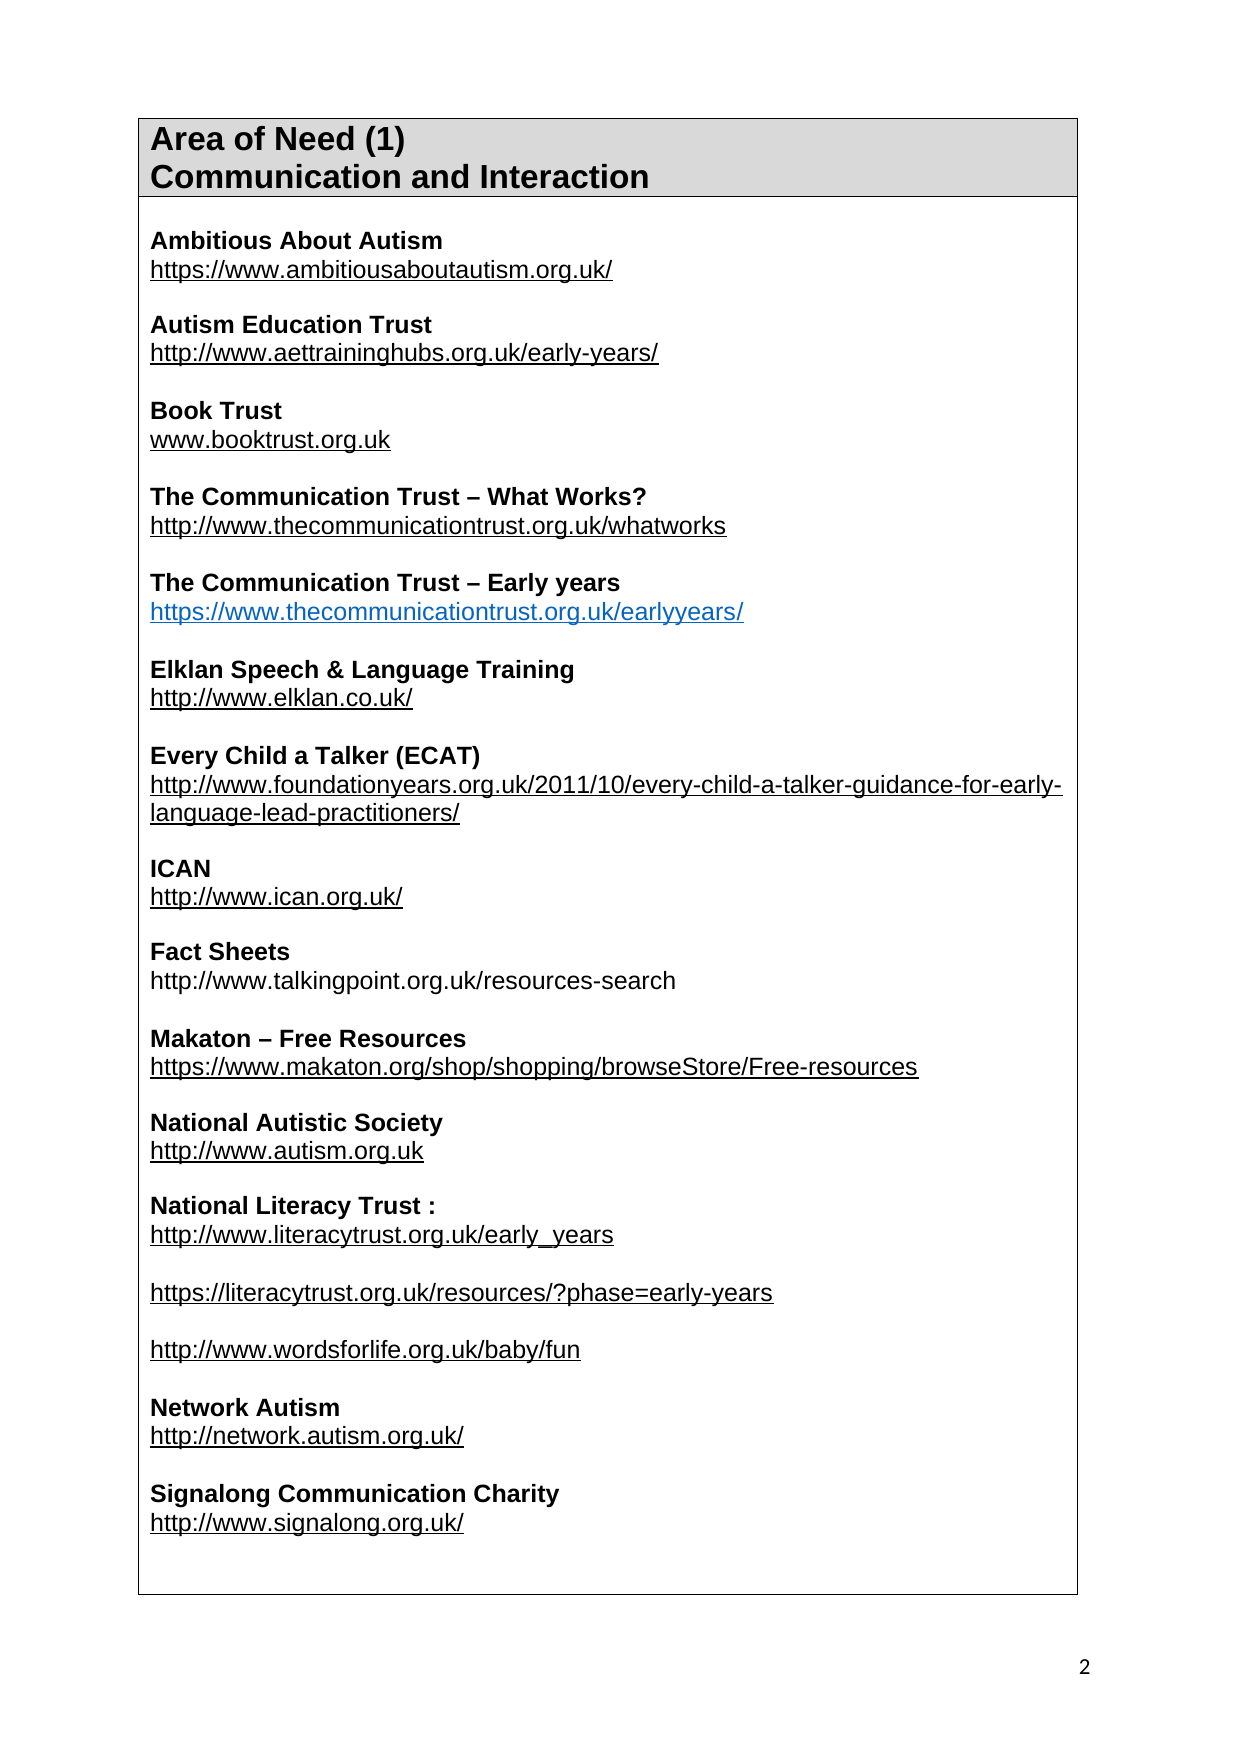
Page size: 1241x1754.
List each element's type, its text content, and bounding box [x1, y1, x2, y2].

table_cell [139, 197, 1077, 1594]
table_cell Area of Need (1) Communication and Interaction [139, 119, 1077, 196]
